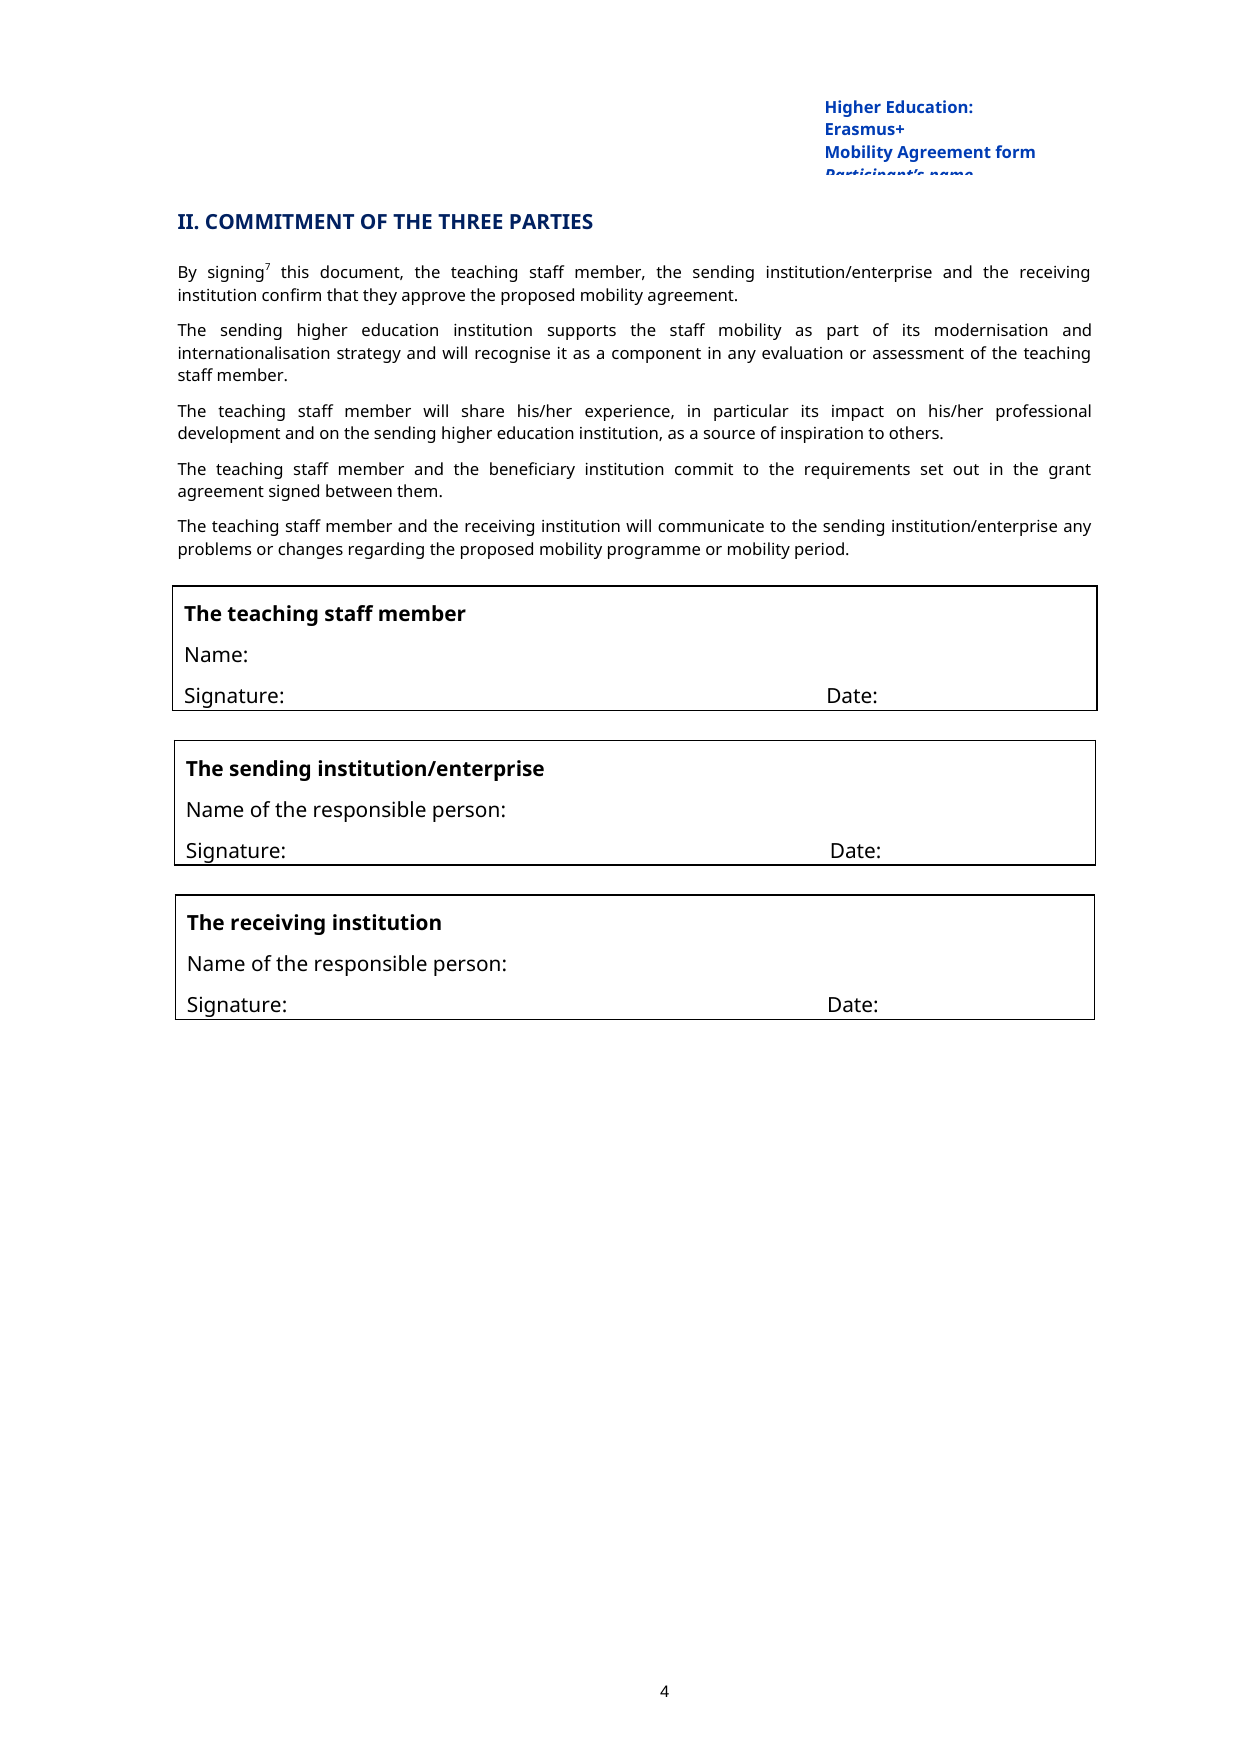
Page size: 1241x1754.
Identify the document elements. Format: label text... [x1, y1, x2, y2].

table_header The teaching staff member Name: Signature: Date: [173, 587, 1096, 710]
text The teaching staff member and the receiving institution will communicate to the sending institution/enterprise any problems or changes regarding the proposed mobility programme or mobility period. [177, 515, 1092, 560]
text The teaching staff member and the beneficiary institution commit to the requirements set out in the grant agreement signed between them. [177, 457, 1092, 502]
text By signing this document, the teaching staff member, the sending institution/enterprise and the receiving institution confirm that they approve the proposed mobility agreement. [177, 261, 1092, 306]
text II. COMMITMENT OF THE THREE PARTIES [177, 179, 1092, 236]
text The teaching staff member will share his/her experience, in particular its impact on his/her professional development and on the sending higher education institution, as a source of inspiration to others. [177, 399, 1092, 444]
table_header The receiving institution Name of the responsible person: Signature: Date: [176, 896, 1094, 1018]
table_header The sending institution/enterprise Name of the responsible person: Signature: Date: [175, 741, 1095, 864]
text The sending higher education institution supports the staff mobility as part of its modernisation and internationalisation strategy and will recognise it as a component in any evaluation or assessment of the teaching staff member. [177, 318, 1092, 387]
